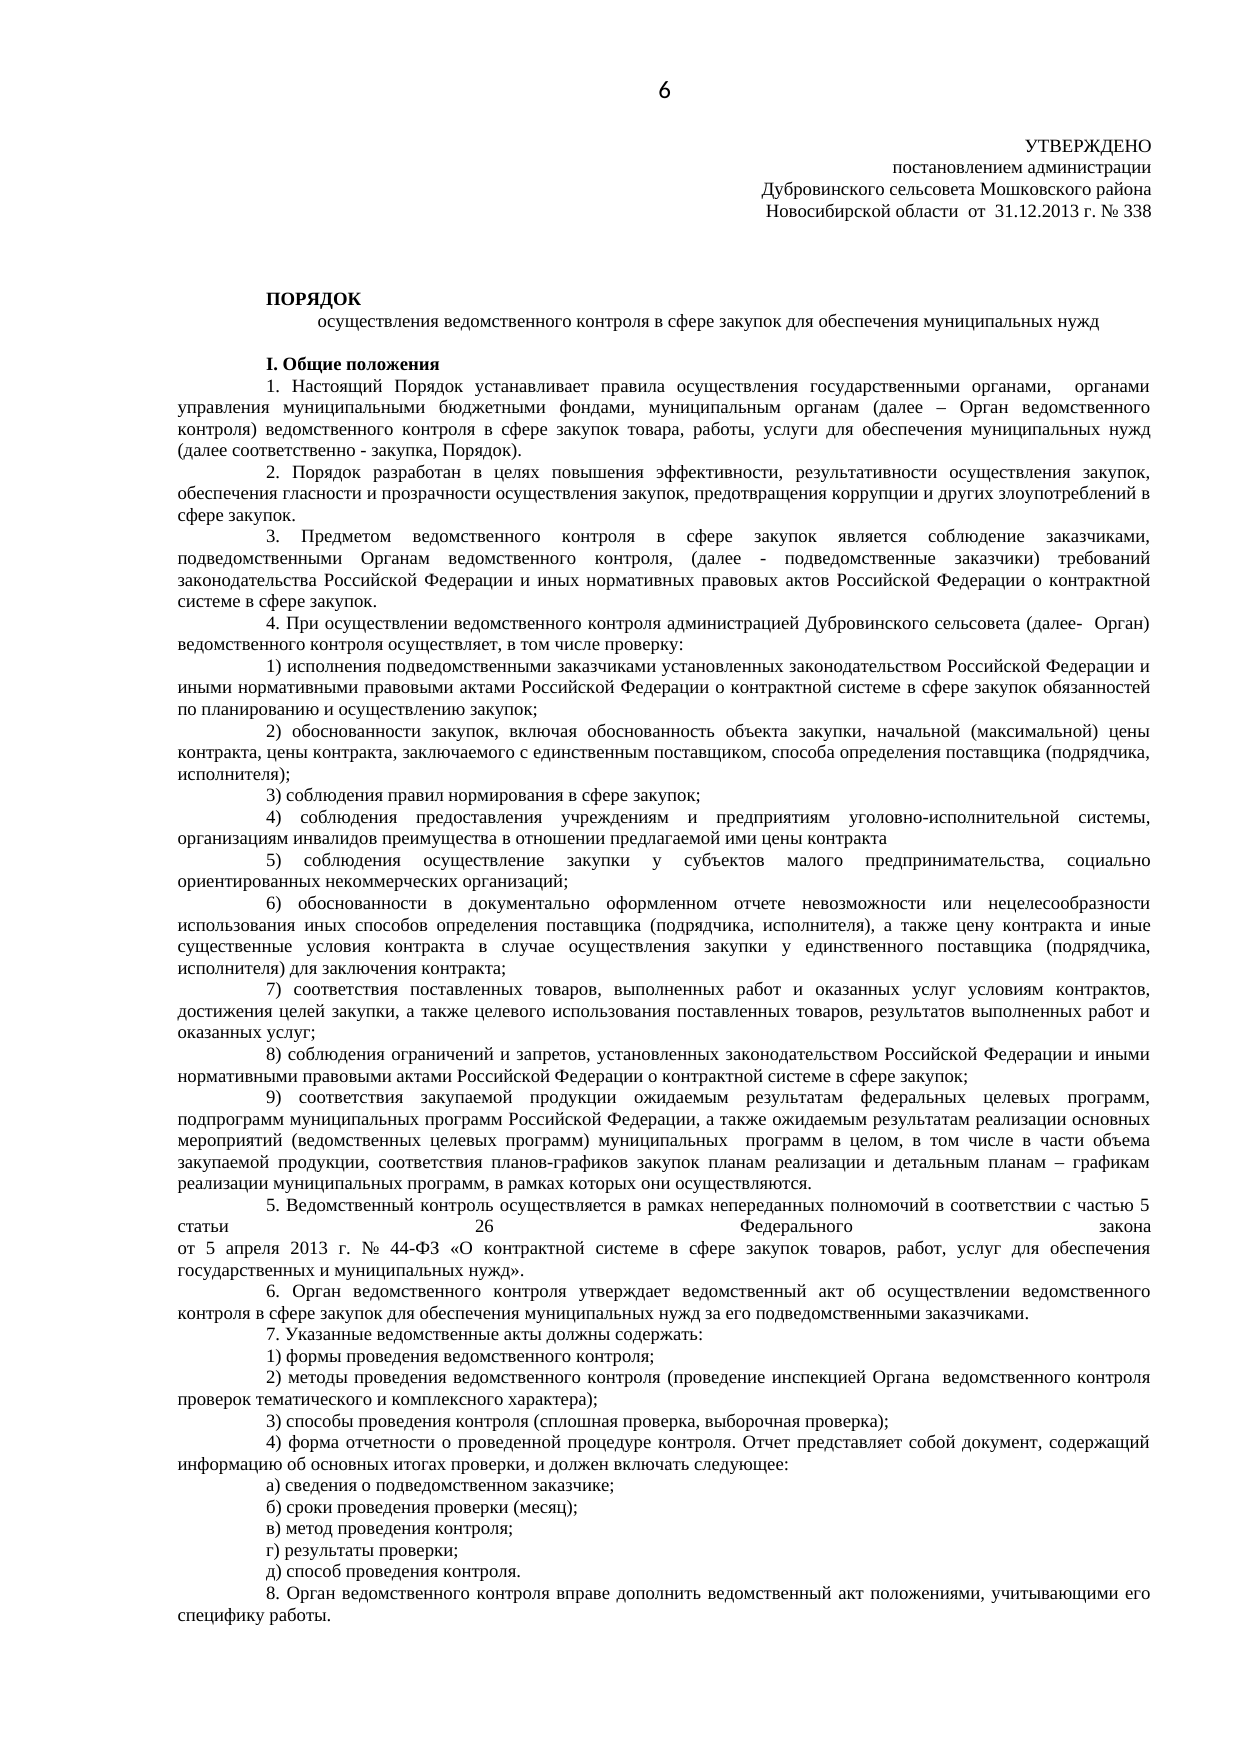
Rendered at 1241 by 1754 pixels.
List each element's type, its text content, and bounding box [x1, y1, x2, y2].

text 9) соответствия закупаемой продукции ожидаемым результатам федеральных целевых программ, подпрограмм муниципальных программ Российской Федерации, а также ожидаемым результатам реализации основных мероприятий (ведомственных целевых программ) муниципальных программ в целом, в том числе в части объема закупаемой продукции, соответствия планов-графиков закупок планам реализации и детальным планам – графикам реализации муниципальных программ, в рамках которых они осуществляются. [177, 1086, 1152, 1194]
text 4. При осуществлении ведомственного контроля администрацией Дубровинского сельсовета (далее- Орган) ведомственного контроля осуществляет, в том числе проверку: [177, 612, 1152, 655]
text осуществления ведомственного контроля в сфере закупок для обеспечения муниципальных нужд [177, 310, 1152, 331]
text I. Общие положения [177, 353, 1152, 374]
text 8) соблюдения ограничений и запретов, установленных законодательством Российской Федерации и иными нормативными правовыми актами Российской Федерации о контрактной системе в сфере закупок; [177, 1043, 1152, 1086]
text 3) соблюдения правил нормирования в сфере закупок; [177, 784, 1152, 806]
text 2) методы проведения ведомственного контроля (проведение инспекцией Органа ведомственного контроля проверок тематического и комплексного характера); [177, 1366, 1152, 1409]
text а) сведения о подведомственном заказчике; [177, 1474, 1152, 1496]
text 1. Настоящий Порядок устанавливает правила осуществления государственными органами, органами управления муниципальными бюджетными фондами, муниципальным органам (далее – Орган ведомственного контроля) ведомственного контроля в сфере закупок товара, работы, услуги для обеспечения муниципальных нужд (далее соответственно - закупка, Порядок). [177, 374, 1152, 461]
text 4) форма отчетности о проведенной процедуре контроля. Отчет представляет собой документ, содержащий информацию об основных итогах проверки, и должен включать следующее: [177, 1431, 1152, 1474]
text Новосибирской области от 31.12.2013 г. № 338 [177, 199, 1152, 221]
text 8. Орган ведомственного контроля вправе дополнить ведомственный акт положениями, учитывающими его специфику работы. [177, 1582, 1152, 1625]
text 6. Орган ведомственного контроля утверждает ведомственный акт об осуществлении ведомственного контроля в сфере закупок для обеспечения муниципальных нужд за его подведомственными заказчиками. [177, 1280, 1152, 1323]
text 3) способы проведения контроля (сплошная проверка, выборочная проверка); [177, 1409, 1152, 1431]
text 3. Предметом ведомственного контроля в сфере закупок является соблюдение заказчиками, подведомственными Органам ведомственного контроля, (далее - подведомственные заказчики) требований законодательства Российской Федерации и иных нормативных правовых актов Российской Федерации о контрактной системе в сфере закупок. [177, 525, 1152, 612]
text б) сроки проведения проверки (месяц); [177, 1496, 1152, 1517]
text 6) обоснованности в документально оформленном отчете невозможности или нецелесообразности использования иных способов определения поставщика (подрядчика, исполнителя), а также цену контракта и иные существенные условия контракта в случае осуществления закупки у единственного поставщика (подрядчика, исполнителя) для заключения контракта; [177, 892, 1152, 978]
text ПОРЯДОК [177, 288, 1152, 310]
text 5) соблюдения осуществление закупки у субъектов малого предпринимательства, социально ориентированных некоммерческих организаций; [177, 849, 1152, 892]
text Дубровинского сельсовета Мошковского района [177, 178, 1152, 199]
text г) результаты проверки; [177, 1539, 1152, 1560]
text 1) исполнения подведомственными заказчиками установленных законодательством Российской Федерации и иными нормативными правовыми актами Российской Федерации о контрактной системе в сфере закупок обязанностей по планированию и осуществлению закупок; [177, 655, 1152, 719]
text 7. Указанные ведомственные акты должны содержать: [177, 1323, 1152, 1345]
text постановлением администрации [177, 156, 1152, 178]
text УТВЕРЖДЕНО [177, 135, 1152, 156]
text д) способ проведения контроля. [177, 1560, 1152, 1582]
text 4) соблюдения предоставления учреждениям и предприятиям уголовно-исполнительной системы, организациям инвалидов преимущества в отношении предлагаемой ими цены контракта [177, 806, 1152, 849]
text 7) соответствия поставленных товаров, выполненных работ и оказанных услуг условиям контрактов, достижения целей закупки, а также целевого использования поставленных товаров, результатов выполненных работ и оказанных услуг; [177, 978, 1152, 1043]
text 2. Порядок разработан в целях повышения эффективности, результативности осуществления закупок, обеспечения гласности и прозрачности осуществления закупок, предотвращения коррупции и других злоупотреблений в сфере закупок. [177, 461, 1152, 525]
text 1) формы проведения ведомственного контроля; [177, 1345, 1152, 1366]
text в) метод проведения контроля; [177, 1517, 1152, 1539]
text 5. Ведомственный контроль осуществляется в рамках непереданных полномочий в соответствии с частью 5 статьи 26 Федерального закона от 5 апреля . № 44-ФЗ «О контрактной системе в сфере закупок товаров, работ, услуг для обеспечения государственных и муниципальных нужд». [177, 1194, 1152, 1280]
text 2) обоснованности закупок, включая обоснованность объекта закупки, начальной (максимальной) цены контракта, цены контракта, заключаемого с единственным поставщиком, способа определения поставщика (подрядчика, исполнителя); [177, 719, 1152, 784]
